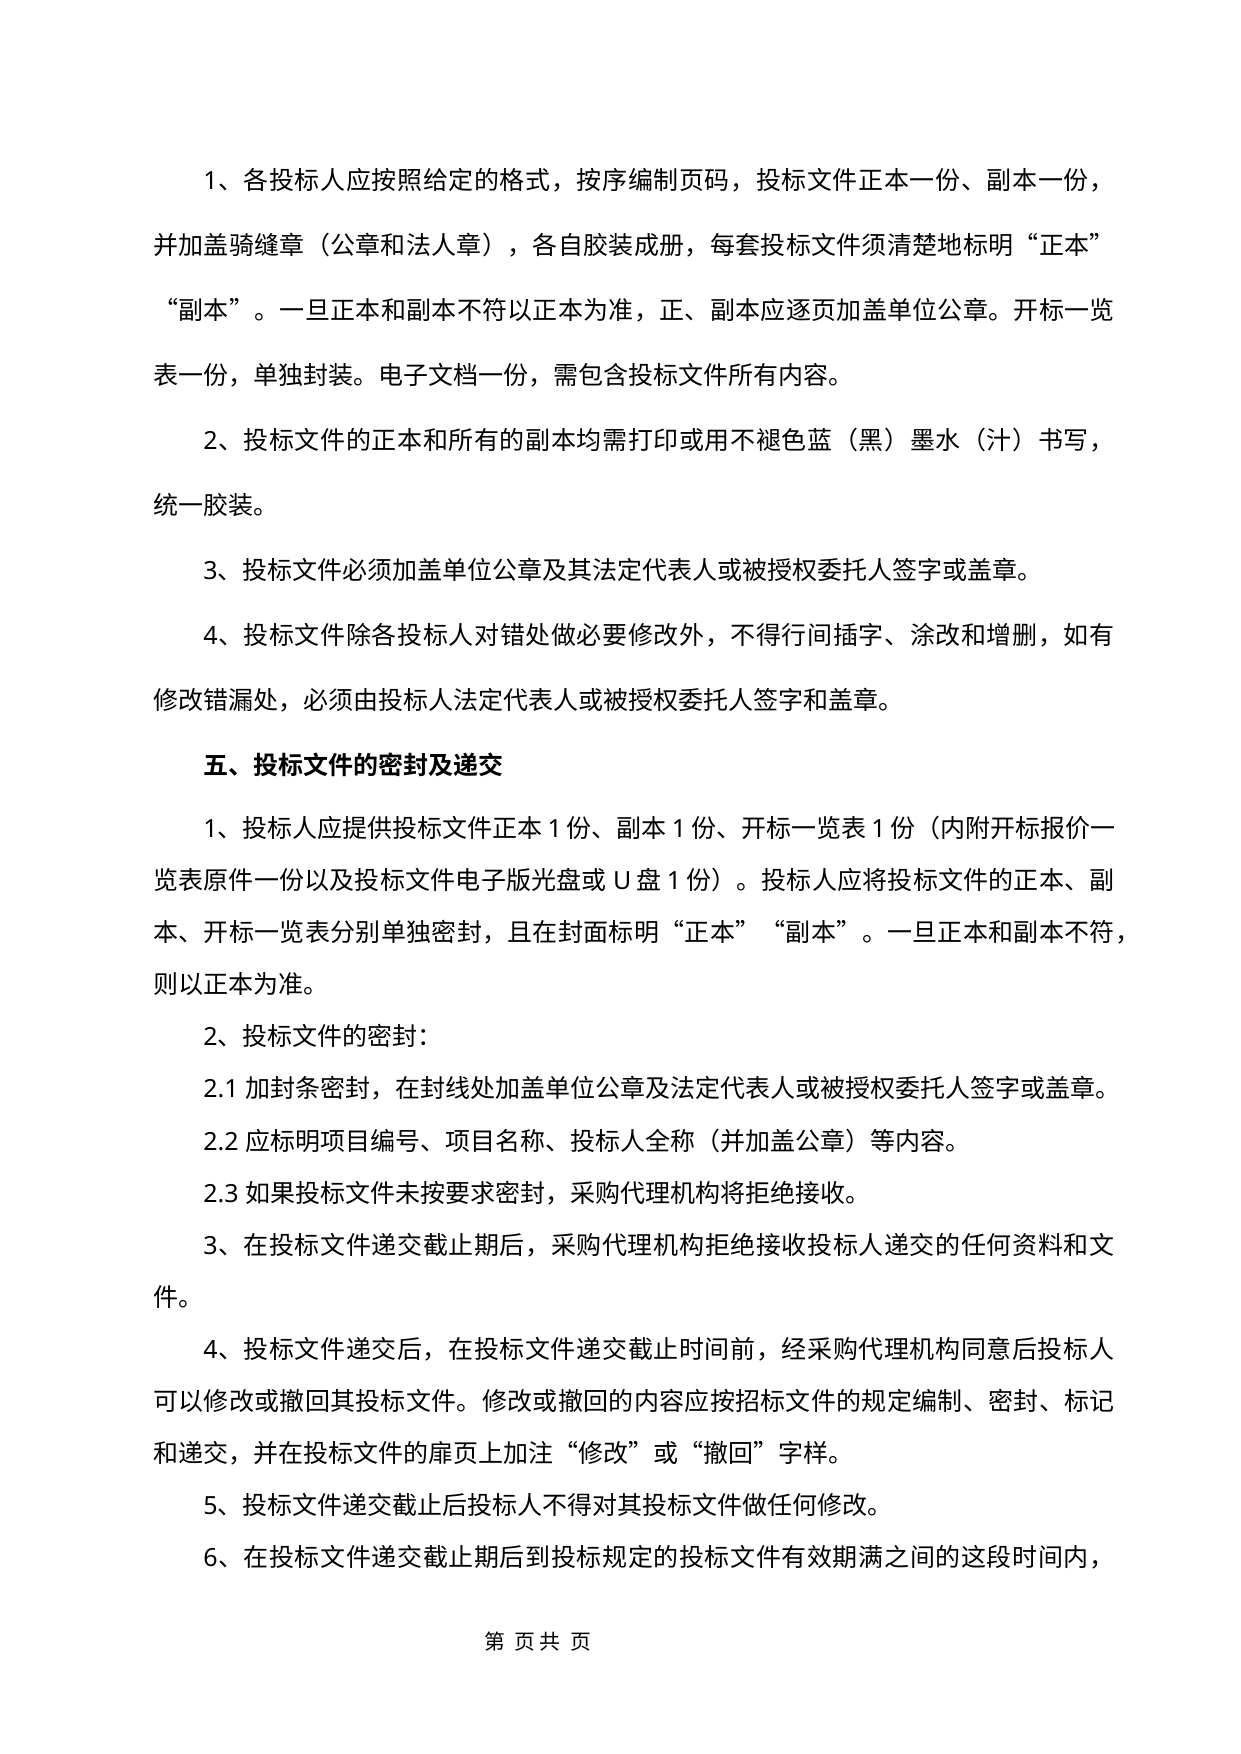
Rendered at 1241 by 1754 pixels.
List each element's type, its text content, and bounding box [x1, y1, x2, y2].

text 2.3 如果投标文件未按要求密封，采购代理机构将拒绝接收。 [153, 1160, 1116, 1212]
text 2.1 加封条密封，在封线处加盖单位公章及法定代表人或被授权委托人签字或盖章。 [153, 1056, 1116, 1108]
text 5、投标文件递交截止后投标人不得对其投标文件做任何修改。 [153, 1473, 1116, 1525]
text 2、投标文件的正本和所有的副本均需打印或用不褪色蓝（黑）墨水（汁）书写，统一胶装。 [153, 406, 1116, 536]
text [153, 1525, 1116, 1577]
text 2、投标文件的密封： [153, 1004, 1116, 1056]
text 1、各投标人应按照给定的格式，按序编制页码，投标文件正本一份、副本一份，并加盖骑缝章（公章和法人章），各自胶装成册，每套投标文件须清楚地标明“正本”“副本”。一旦正本和副本不符以正本为准，正、副本应逐页加盖单位公章。开标一览表一份，单独封装。电子文档一份，需包含投标文件所有内容。 [153, 146, 1116, 406]
text 五、投标文件的密封及递交 [153, 731, 1116, 796]
text 3、在投标文件递交截止期后，采购代理机构拒绝接收投标人递交的任何资料和文件。 [153, 1212, 1116, 1317]
text 4、投标文件递交后，在投标文件递交截止时间前，经采购代理机构同意后投标人可以修改或撤回其投标文件。修改或撤回的内容应按招标文件的规定编制、密封、标记和递交，并在投标文件的扉页上加注“修改”或“撤回”字样。 [153, 1317, 1116, 1473]
text 1、投标人应提供投标文件正本1份、副本1份、开标一览表1份（内附开标报价一览表原件一份以及投标文件电子版光盘或U盘1份）。投标人应将投标文件的正本、副本、开标一览表分别单独密封，且在封面标明“正本”“副本”。一旦正本和副本不符，则以正本为准。 [153, 796, 1116, 1004]
text 2.2 应标明项目编号、项目名称、投标人全称（并加盖公章）等内容。 [153, 1108, 1116, 1160]
text 3、投标文件必须加盖单位公章及其法定代表人或被授权委托人签字或盖章。 [153, 536, 1116, 601]
text 4、投标文件除各投标人对错处做必要修改外，不得行间插字、涂改和增删，如有修改错漏处，必须由投标人法定代表人或被授权委托人签字和盖章。 [153, 601, 1116, 731]
